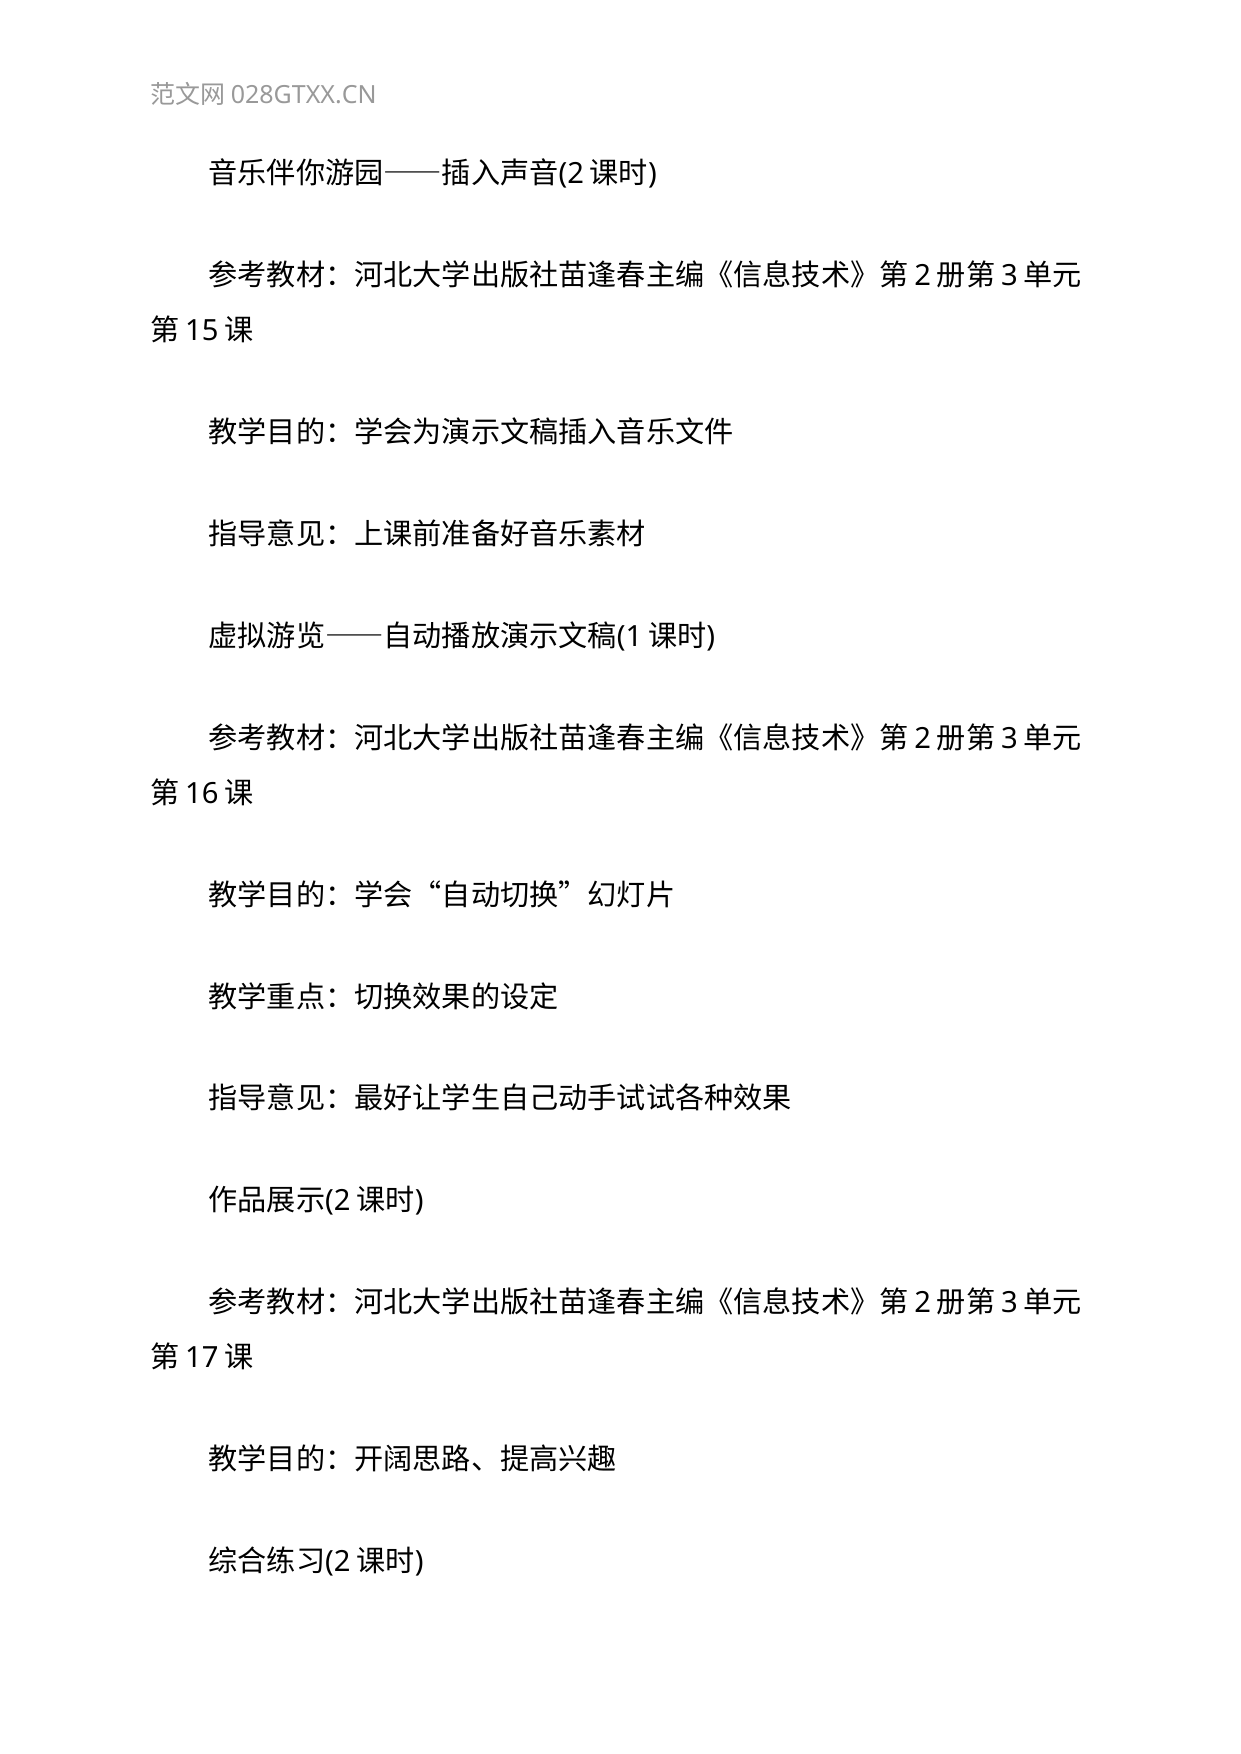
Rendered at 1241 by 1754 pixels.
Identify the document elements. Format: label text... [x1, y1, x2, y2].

text 作品展示(2课时) [150, 1177, 1090, 1219]
text 音乐伴你游园——插入声音(2课时) [150, 150, 1090, 192]
text 教学目的：学会“自动切换”幻灯片 [150, 871, 1090, 914]
text 指导意见：上课前准备好音乐素材 [150, 511, 1090, 553]
text 教学重点：切换效果的设定 [150, 973, 1090, 1016]
text 指导意见：最好让学生自己动手试试各种效果 [150, 1075, 1090, 1117]
text 虚拟游览——自动播放演示文稿(1课时) [150, 612, 1090, 655]
text 综合练习(2课时) [150, 1537, 1090, 1580]
text 参考教材：河北大学出版社苗逢春主编《信息技术》第2册第3单元第15课 [150, 252, 1090, 349]
text 参考教材：河北大学出版社苗逢春主编《信息技术》第2册第3单元第16课 [150, 714, 1090, 812]
text 教学目的：学会为演示文稿插入音乐文件 [150, 409, 1090, 451]
text 教学目的：开阔思路、提高兴趣 [150, 1436, 1090, 1478]
text 参考教材：河北大学出版社苗逢春主编《信息技术》第2册第3单元第17课 [150, 1279, 1090, 1376]
